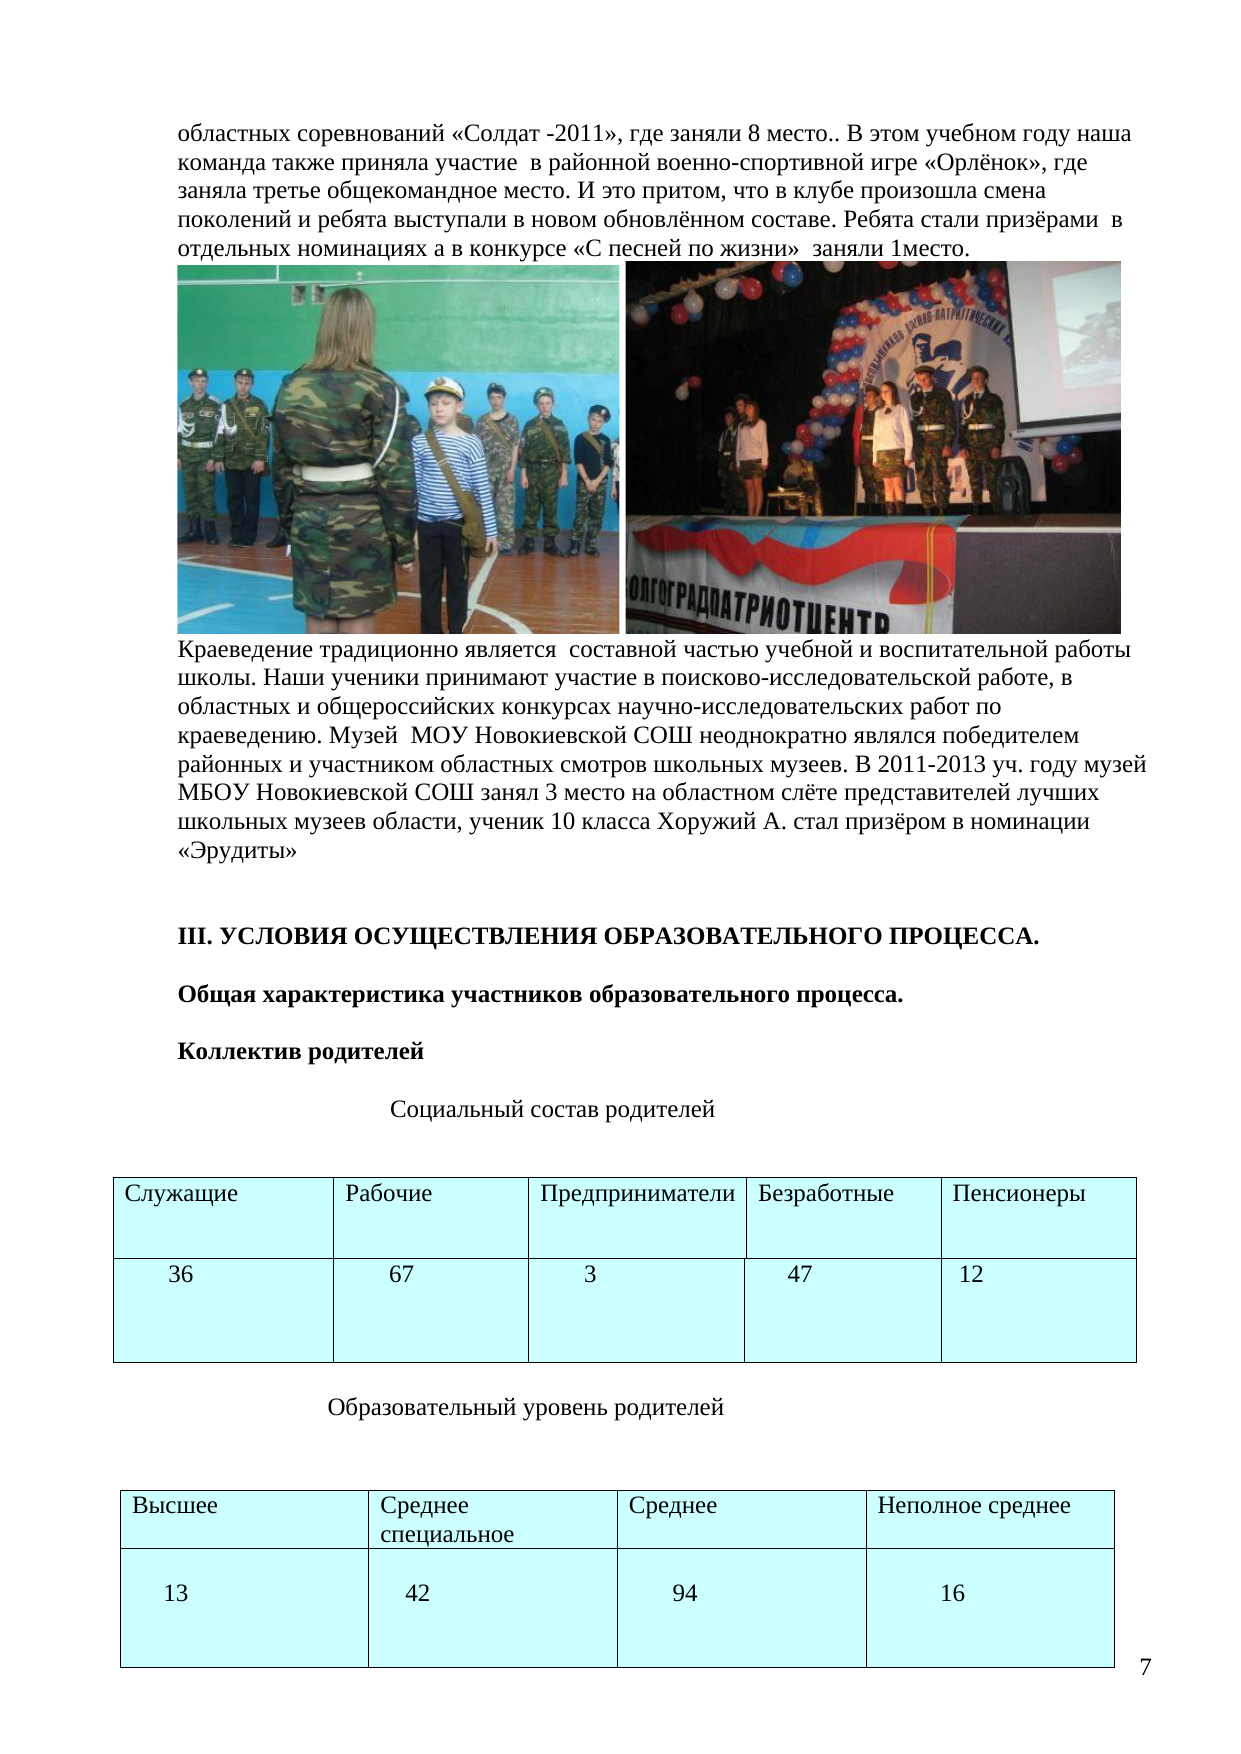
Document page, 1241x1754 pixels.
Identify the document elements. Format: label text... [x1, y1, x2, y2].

table_cell 13 [121, 1549, 368, 1667]
text III. УСЛОВИЯ ОСУЩЕСТВЛЕНИЯ ОБРАЗОВАТЕЛЬНОГО ПРОЦЕССА. [177, 921, 1152, 950]
text Образовательный уровень родителей [177, 1392, 1152, 1421]
text Социальный состав родителей [177, 1094, 1152, 1122]
text Общая характеристика участников образовательного процесса. [177, 979, 1152, 1007]
picture [625, 261, 1121, 634]
table_header Рабочие [334, 1178, 528, 1258]
text Коллектив родителей [177, 1036, 1152, 1065]
table_header Безработные [747, 1178, 941, 1258]
table_header Служащие [114, 1178, 333, 1258]
table_cell 16 [867, 1549, 1114, 1667]
table_cell 42 [369, 1549, 617, 1667]
picture [177, 265, 620, 634]
table_header Высшее [121, 1491, 368, 1548]
table_cell 94 [618, 1549, 866, 1667]
text Краеведение традиционно является составной частью учебной и воспитательной работы школы. Наши ученики принимают участие в поисково-исследовательской работе, в областных и общероссийских конкурсах научно-исследовательских работ по краеведению. Музей МОУ Новокиевской СОШ неоднократно являлся победителем районных и участником областных смотров школьных музеев. В 2011-2013 уч. году музей МБОУ Новокиевской СОШ занял 3 место на областном слёте представителей лучших школьных музеев области, ученик 10 класса Хоружий А. стал призёром в номинации «Эрудиты» [177, 634, 1152, 864]
table_cell 67 [334, 1259, 528, 1362]
table_header Предприниматели [529, 1178, 746, 1258]
table_cell 47 [745, 1259, 941, 1362]
table_cell 36 [114, 1259, 333, 1362]
table_cell 3 [529, 1259, 744, 1362]
table_header Среднее специальное [369, 1491, 617, 1548]
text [177, 118, 1152, 262]
table_header Пенсионеры [942, 1178, 1136, 1258]
table_cell 12 [942, 1259, 1136, 1362]
table_header Неполное среднее [867, 1491, 1114, 1548]
table_header Среднее [618, 1491, 866, 1548]
